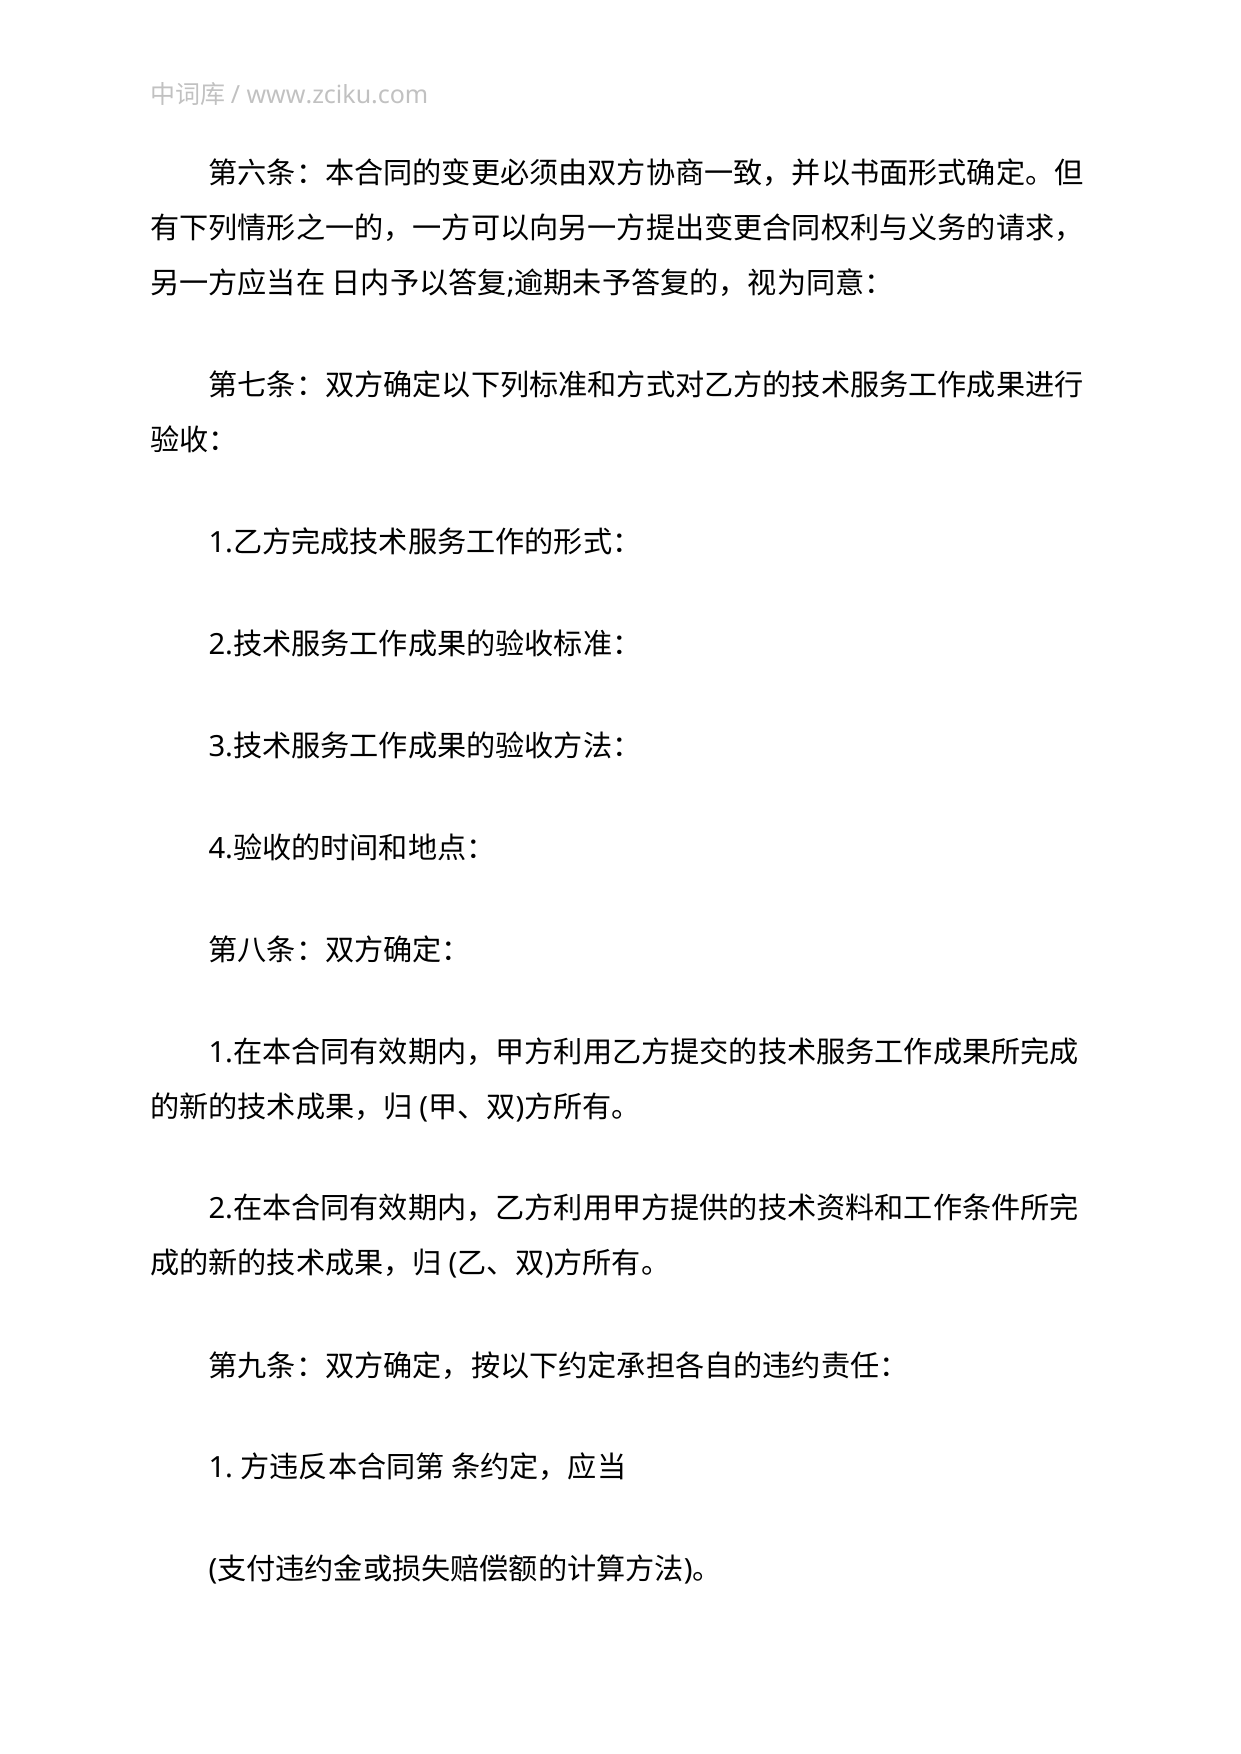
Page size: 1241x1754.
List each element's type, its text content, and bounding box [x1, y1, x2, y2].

text (支付违约金或损失赔偿额的计算方法)。 [150, 1546, 1090, 1588]
text 2.在本合同有效期内，乙方利用甲方提供的技术资料和工作条件所完成的新的技术成果，归 (乙、双)方所有。 [150, 1185, 1090, 1282]
text 3.技术服务工作成果的验收方法： [150, 722, 1090, 765]
text 4.验收的时间和地点： [150, 824, 1090, 867]
text 第九条：双方确定，按以下约定承担各自的违约责任： [150, 1342, 1090, 1384]
text 第八条：双方确定： [150, 926, 1090, 969]
text 第七条：双方确定以下列标准和方式对乙方的技术服务工作成果进行验收： [150, 362, 1090, 459]
text 1. 方违反本合同第 条约定，应当 [150, 1444, 1090, 1486]
text 2.技术服务工作成果的验收标准： [150, 620, 1090, 663]
text 第六条：本合同的变更必须由双方协商一致，并以书面形式确定。但有下列情形之一的，一方可以向另一方提出变更合同权利与义务的请求，另一方应当在 日内予以答复;逾期未予答复的，视为同意： [150, 150, 1090, 302]
text 1.乙方完成技术服务工作的形式： [150, 518, 1090, 561]
text 1.在本合同有效期内，甲方利用乙方提交的技术服务工作成果所完成的新的技术成果，归 (甲、双)方所有。 [150, 1028, 1090, 1126]
